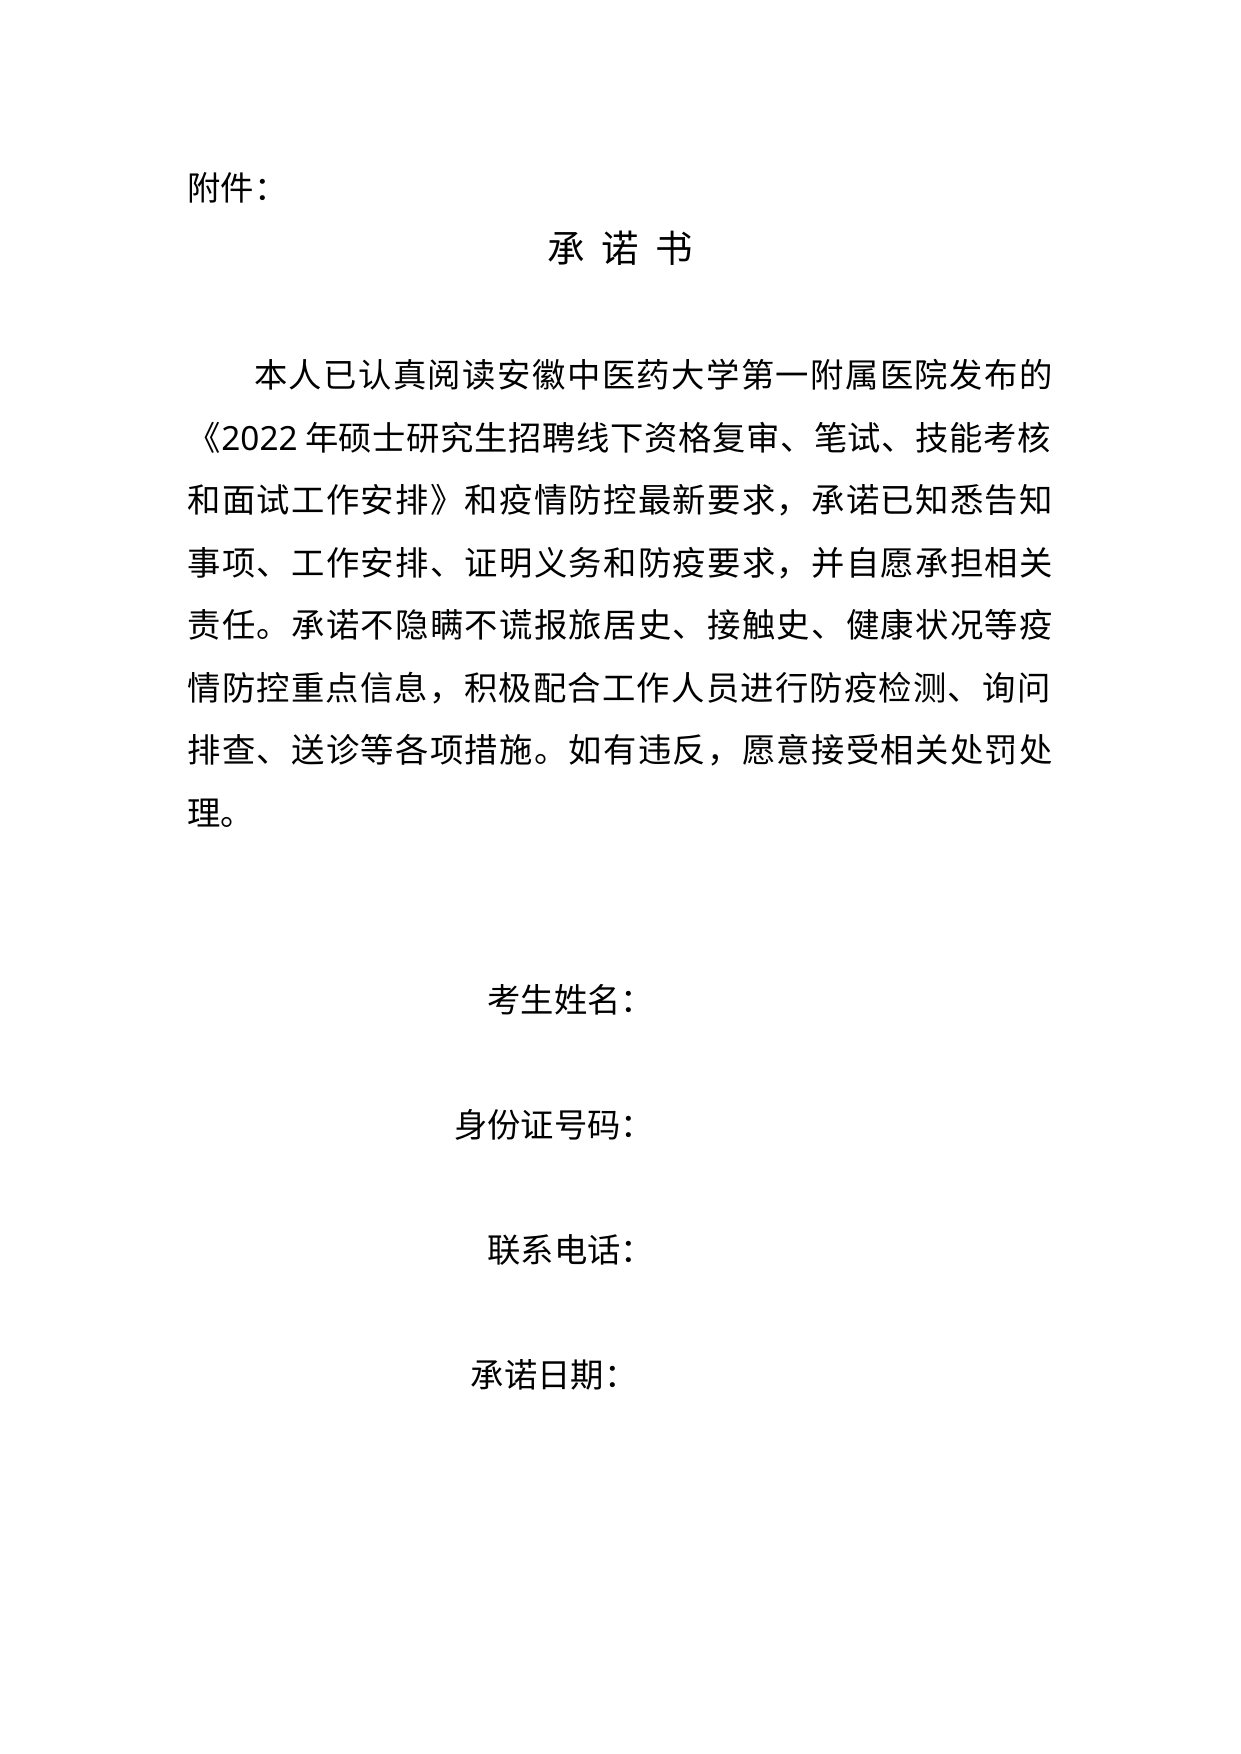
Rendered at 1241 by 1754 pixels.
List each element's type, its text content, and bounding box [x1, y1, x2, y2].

text 身份证号码： [187, 1087, 1053, 1150]
text 承诺日期： [187, 1337, 1053, 1400]
text 本人已认真阅读安徽中医药大学第一附属医院发布的《2022年硕士研究生招聘线下资格复审、笔试、技能考核和面试工作安排》和疫情防控最新要求，承诺已知悉告知事项、工作安排、证明义务和防疫要求，并自愿承担相关责任。承诺不隐瞒不谎报旅居史、接触史、健康状况等疫情防控重点信息，积极配合工作人员进行防疫检测、询问、排查、送诊等各项措施。如有违反，愿意接受相关处罚处理。 [187, 337, 1053, 837]
text 考生姓名： [187, 962, 1053, 1025]
text 承 诺 书 [187, 212, 1053, 275]
text 联系电话： [187, 1212, 1053, 1275]
text 附件： [187, 150, 1053, 212]
